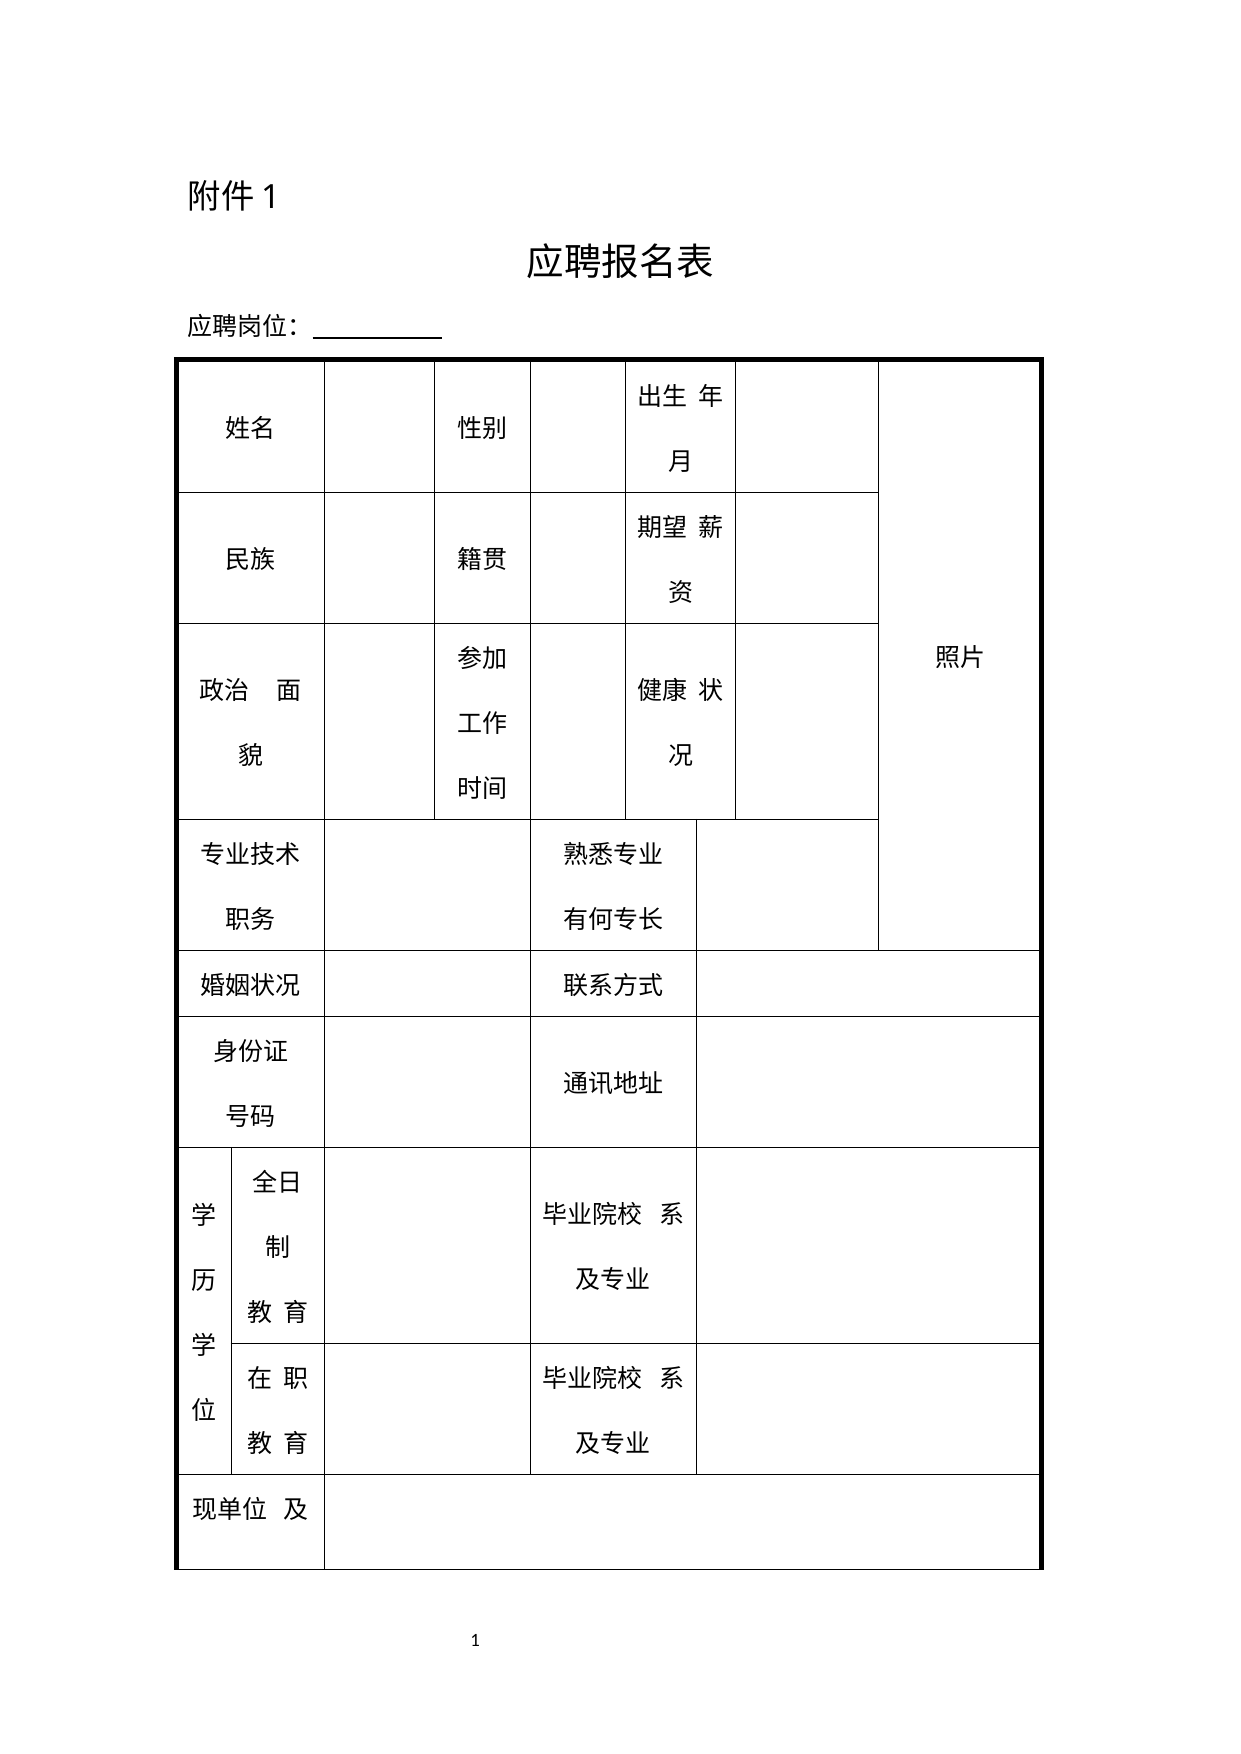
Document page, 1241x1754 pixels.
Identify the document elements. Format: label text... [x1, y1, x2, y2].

text 应聘岗位： [187, 292, 1053, 357]
table_cell [697, 951, 1039, 1016]
table_cell 联系方式 [531, 951, 696, 1016]
table_cell 熟悉专业 有何专长 [531, 820, 696, 950]
table_header [325, 362, 434, 492]
table_cell [325, 951, 530, 1016]
table_header 性别 [435, 362, 530, 492]
table_header 姓名 [179, 362, 324, 492]
table_cell [325, 624, 434, 819]
table_cell 现单位 及职务 [179, 1475, 324, 1569]
table_cell 健康 状况 [626, 624, 735, 819]
table_header 照片 [879, 362, 1039, 950]
text 附件1 [187, 162, 1053, 227]
table_cell [325, 493, 434, 623]
table_cell 在 职 教 育 [232, 1344, 324, 1474]
table_header [531, 362, 625, 492]
table_cell 通讯地址 [531, 1017, 696, 1147]
table_cell [325, 1475, 1039, 1569]
table_cell 学历学位 [179, 1148, 231, 1474]
table_cell 全日制 教 育 [232, 1148, 324, 1343]
table_cell [325, 1344, 530, 1474]
table_cell 毕业院校 系及专业 [531, 1344, 696, 1474]
table_cell 籍贯 [435, 493, 530, 623]
table_cell [531, 493, 625, 623]
table_cell 毕业院校 系及专业 [531, 1148, 696, 1343]
table_header 出生 年月 [626, 362, 735, 492]
table_cell [697, 1344, 1039, 1474]
table_cell [697, 1148, 1039, 1343]
table_cell 政治 面貌 [179, 624, 324, 819]
table_cell [325, 1017, 530, 1147]
table_header [736, 362, 878, 492]
table_cell [697, 1017, 1039, 1147]
table_cell 身份证 号码 [179, 1017, 324, 1147]
table_cell 民族 [179, 493, 324, 623]
table_cell [736, 624, 878, 819]
table_cell 期望 薪资 [626, 493, 735, 623]
table_cell [736, 493, 878, 623]
table_cell 参加工作时间 [435, 624, 530, 819]
text 应聘报名表 [187, 227, 1053, 292]
table_cell [531, 624, 625, 819]
table_cell [697, 820, 878, 950]
table_cell [325, 1148, 530, 1343]
table_cell 婚姻状况 [179, 951, 324, 1016]
table_cell 专业技术 职务 [179, 820, 324, 950]
table_cell [325, 820, 530, 950]
